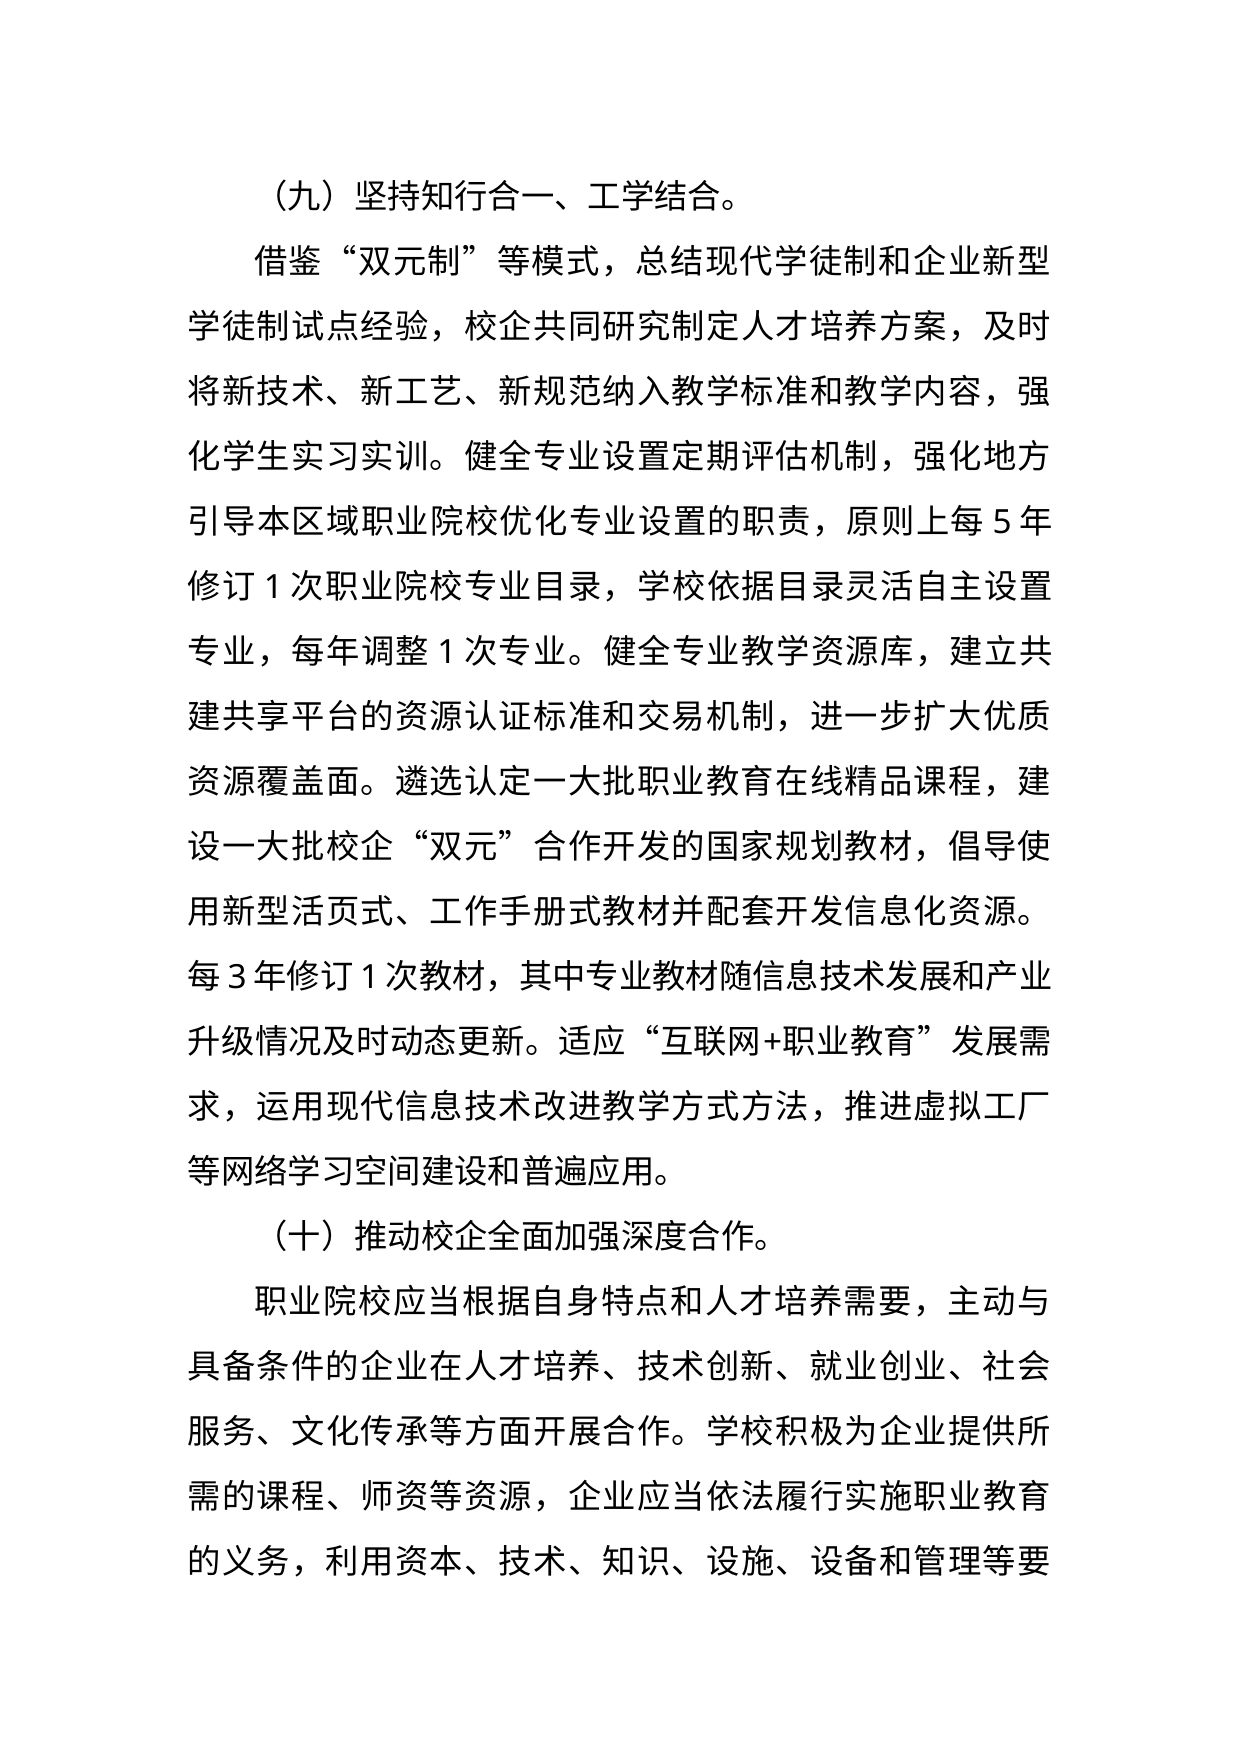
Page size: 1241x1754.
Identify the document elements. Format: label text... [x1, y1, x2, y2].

text （十）推动校企全面加强深度合作。 [187, 1202, 1053, 1267]
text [187, 1267, 1053, 1592]
text 借鉴“双元制”等模式，总结现代学徒制和企业新型学徒制试点经验，校企共同研究制定人才培养方案，及时将新技术、新工艺、新规范纳入教学标准和教学内容，强化学生实习实训。健全专业设置定期评估机制，强化地方引导本区域职业院校优化专业设置的职责，原则上每5年修订1次职业院校专业目录，学校依据目录灵活自主设置专业，每年调整1次专业。健全专业教学资源库，建立共建共享平台的资源认证标准和交易机制，进一步扩大优质资源覆盖面。遴选认定一大批职业教育在线精品课程，建设一大批校企“双元”合作开发的国家规划教材，倡导使用新型活页式、工作手册式教材并配套开发信息化资源。每3年修订1次教材，其中专业教材随信息技术发展和产业升级情况及时动态更新。适应“互联网+职业教育”发展需求，运用现代信息技术改进教学方式方法，推进虚拟工厂等网络学习空间建设和普遍应用。 [187, 227, 1053, 1202]
text （九）坚持知行合一、工学结合。 [187, 162, 1053, 227]
